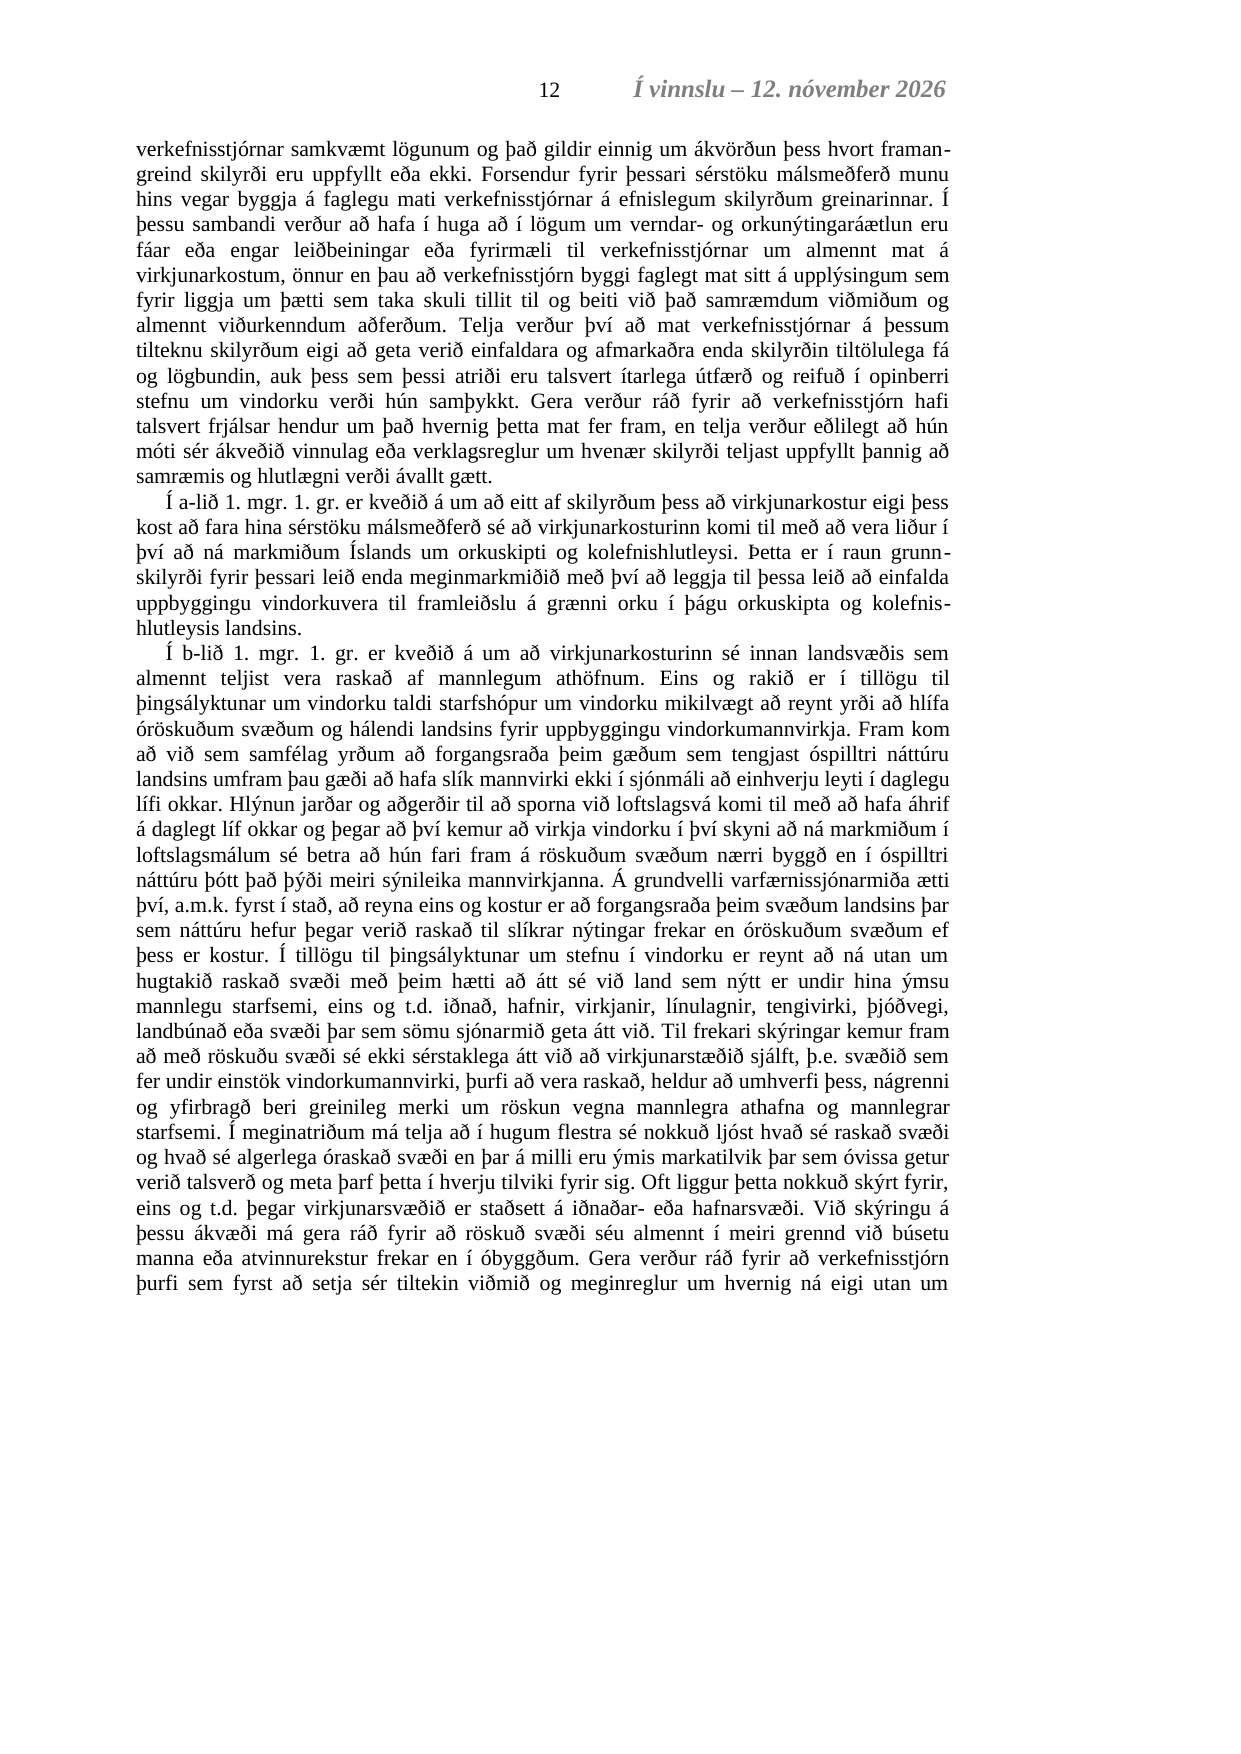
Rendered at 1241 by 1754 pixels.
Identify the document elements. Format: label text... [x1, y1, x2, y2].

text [136, 136, 951, 489]
text Í a-lið 1. mgr. 1. gr. er kveðið á um að eitt af skilyrðum þess að virkjunarkostur eigi þess kost að fara hina sérstöku málsmeðferð sé að virkjunarkosturinn komi til með að vera liður í því að ná markmiðum Íslands um orkuskipti og kolefnishlutleysi. Þetta er í raun grunnskilyrði fyrir þessari leið enda meginmarkmiðið með því að leggja til þessa leið að einfalda uppbyggingu vindorkuvera til framleiðslu á grænni orku í þágu orkuskipta og kolefnishlutleysis landsins. [136, 489, 951, 640]
